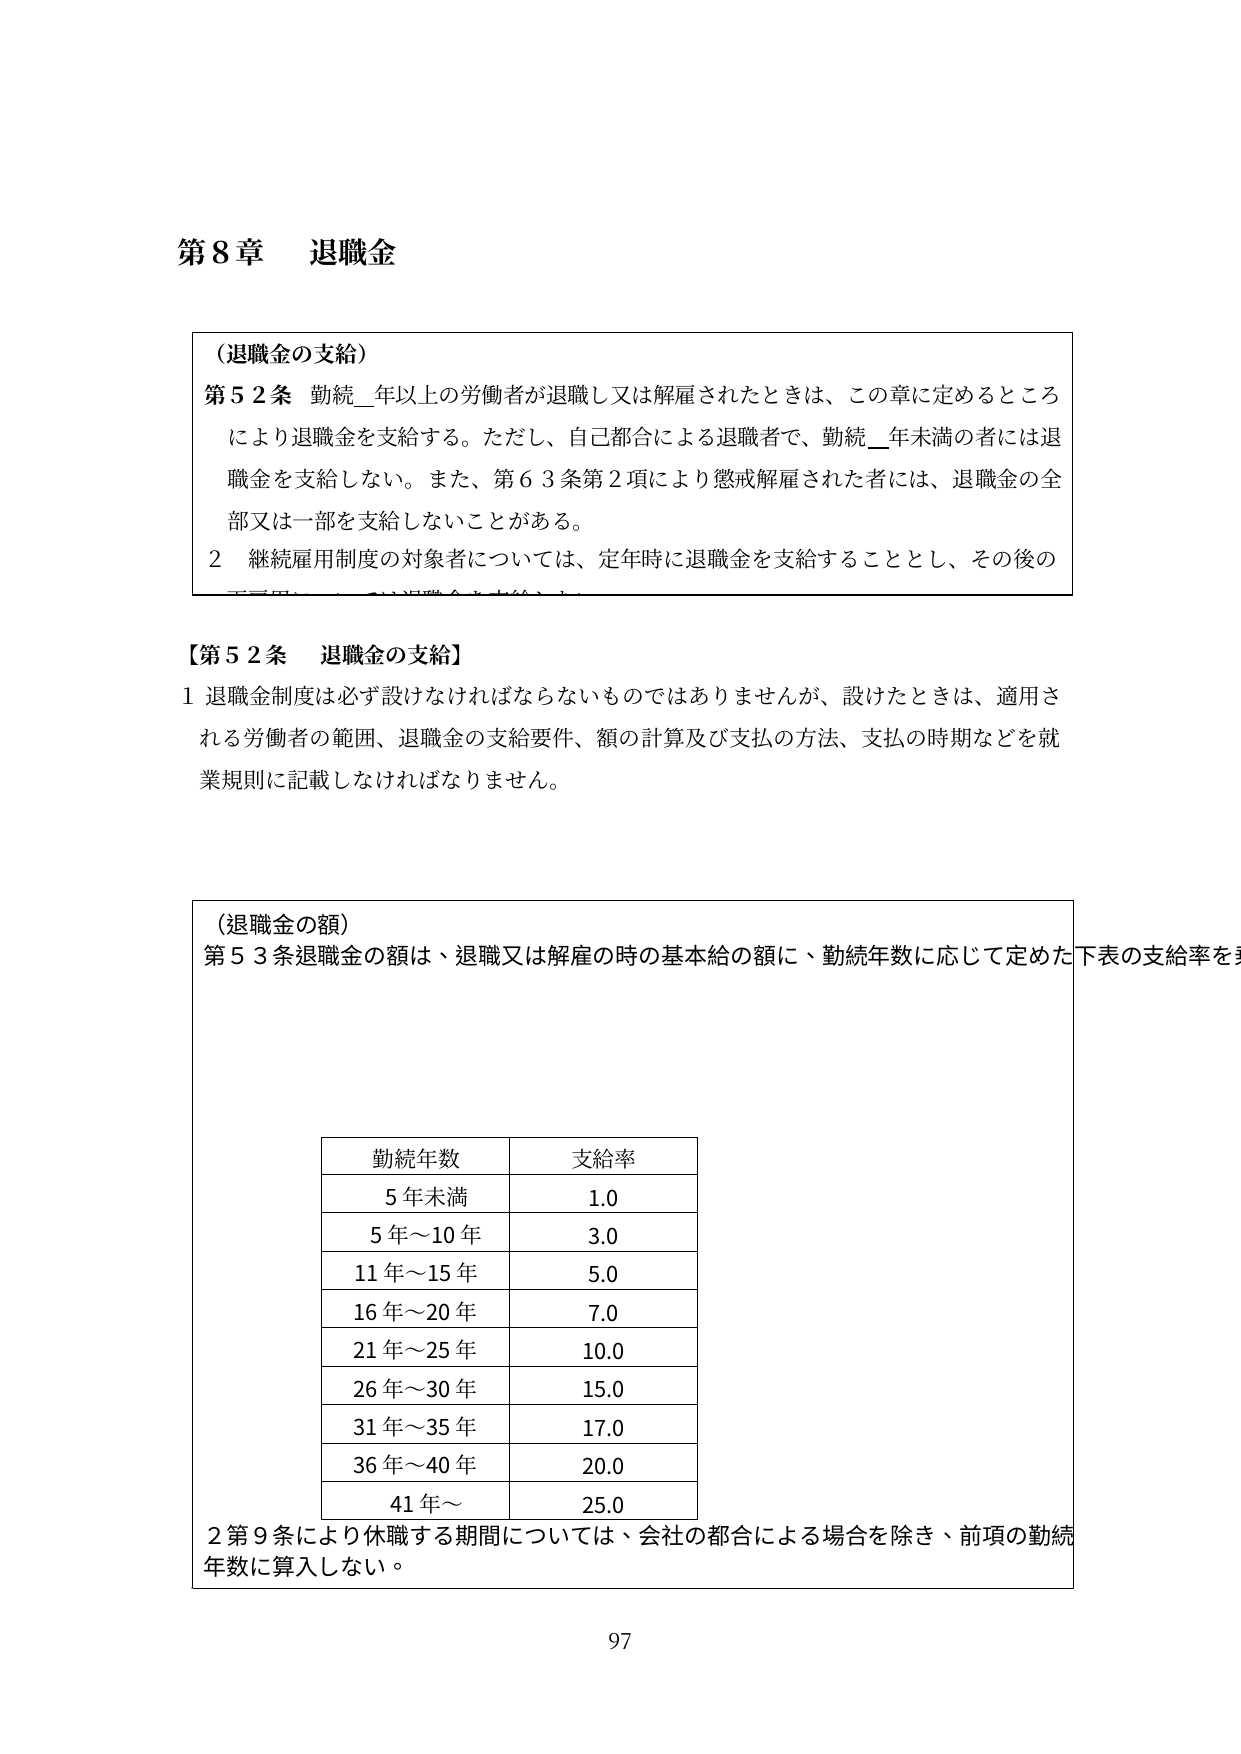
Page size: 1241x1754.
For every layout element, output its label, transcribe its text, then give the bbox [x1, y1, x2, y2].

table_cell 3.0 [510, 1213, 697, 1251]
table_cell 16 年～20 年 [322, 1290, 509, 1327]
text １ 退職金制度は必ず設けなければならないものではありませんが、設けたときは、適用される労働者の範囲、退職金の支給要件、額の計算及び支払の方法、支払の時期などを就業規則に記載しなければなりません。 [177, 679, 1064, 794]
table_cell 31 年～35 年 [322, 1405, 509, 1443]
table_cell 41 年～ [322, 1482, 509, 1519]
subtitle 第８章 退職金 [177, 230, 1103, 272]
table_cell 15.0 [510, 1367, 697, 1404]
table_cell 7.0 [510, 1290, 697, 1327]
table_cell 5.0 [510, 1252, 697, 1289]
table_cell 10.0 [510, 1328, 697, 1366]
table_cell 17.0 [510, 1405, 697, 1443]
table_cell 11 年～15 年 [322, 1252, 509, 1289]
table_cell 5 年未満 [322, 1175, 509, 1212]
table_cell 36 年～40 年 [322, 1444, 509, 1481]
subtitle 【第５２条 退職金の支給】 [177, 639, 1103, 670]
table_cell 1.0 [510, 1175, 697, 1212]
table_cell 5 年～10 年 [322, 1213, 509, 1251]
table_cell 21 年～25 年 [322, 1328, 509, 1366]
table_header 勤続年数 [322, 1138, 509, 1174]
table_cell 20.0 [510, 1444, 697, 1481]
table_header 支給率 [510, 1138, 697, 1174]
table_cell 25.0 [510, 1482, 697, 1519]
table_cell 26 年～30 年 [322, 1367, 509, 1404]
